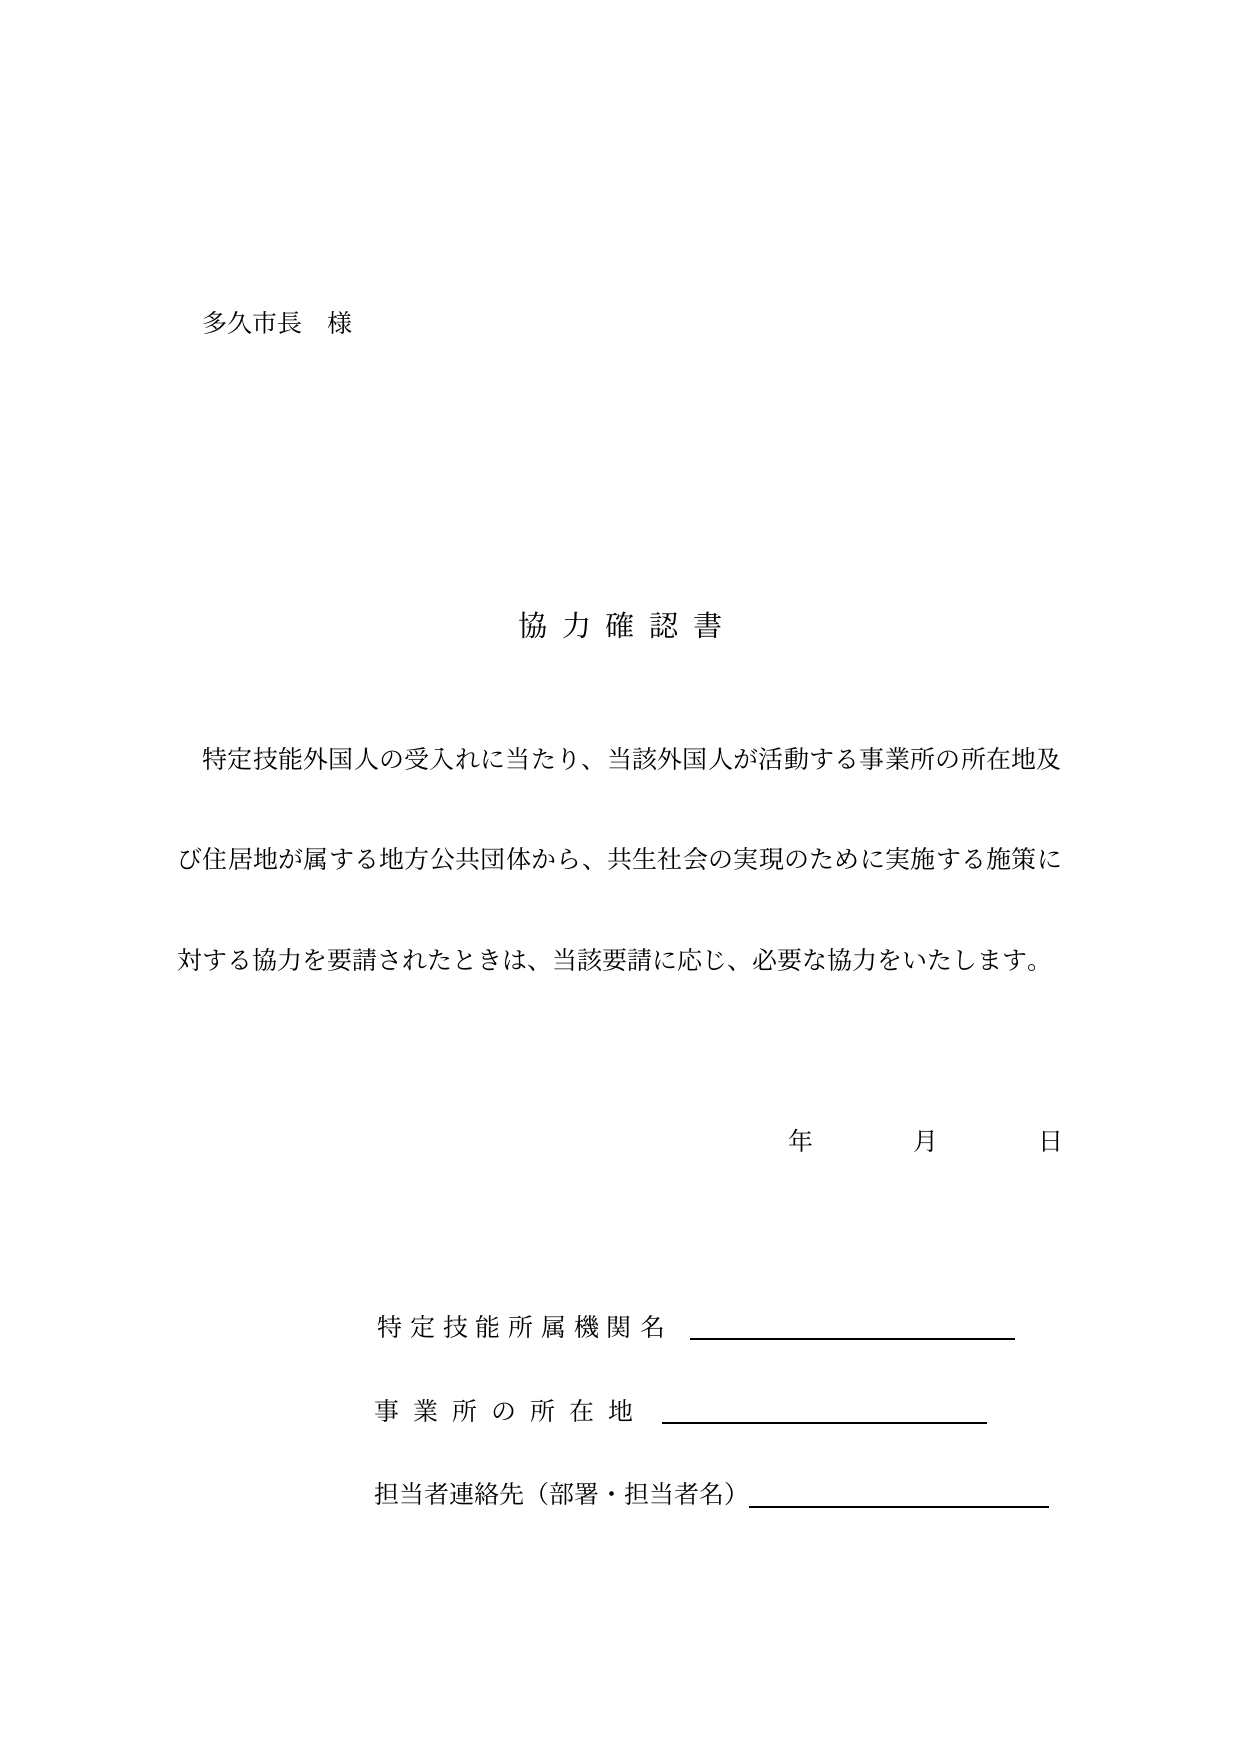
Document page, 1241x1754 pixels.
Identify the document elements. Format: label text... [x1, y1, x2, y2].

text 特定技能外国人の受入れに当たり、当該外国人が活動する事業所の所在地及び住居地が属する地方公共団体から、共生社会の実現のために実施する施策に対する協力を要請されたときは、当該要請に応じ、必要な協力をいたします。 [177, 724, 1063, 992]
text 多久市長 様 [177, 288, 1063, 355]
text 協力確認書 [177, 590, 1063, 657]
text 年 月 日 [177, 1106, 1063, 1173]
text 担当者連絡先（部署・担当者名） [374, 1459, 1063, 1527]
text 事業所の所在地 [374, 1376, 1063, 1443]
text 特定技能所属機関名 [177, 1292, 1063, 1359]
